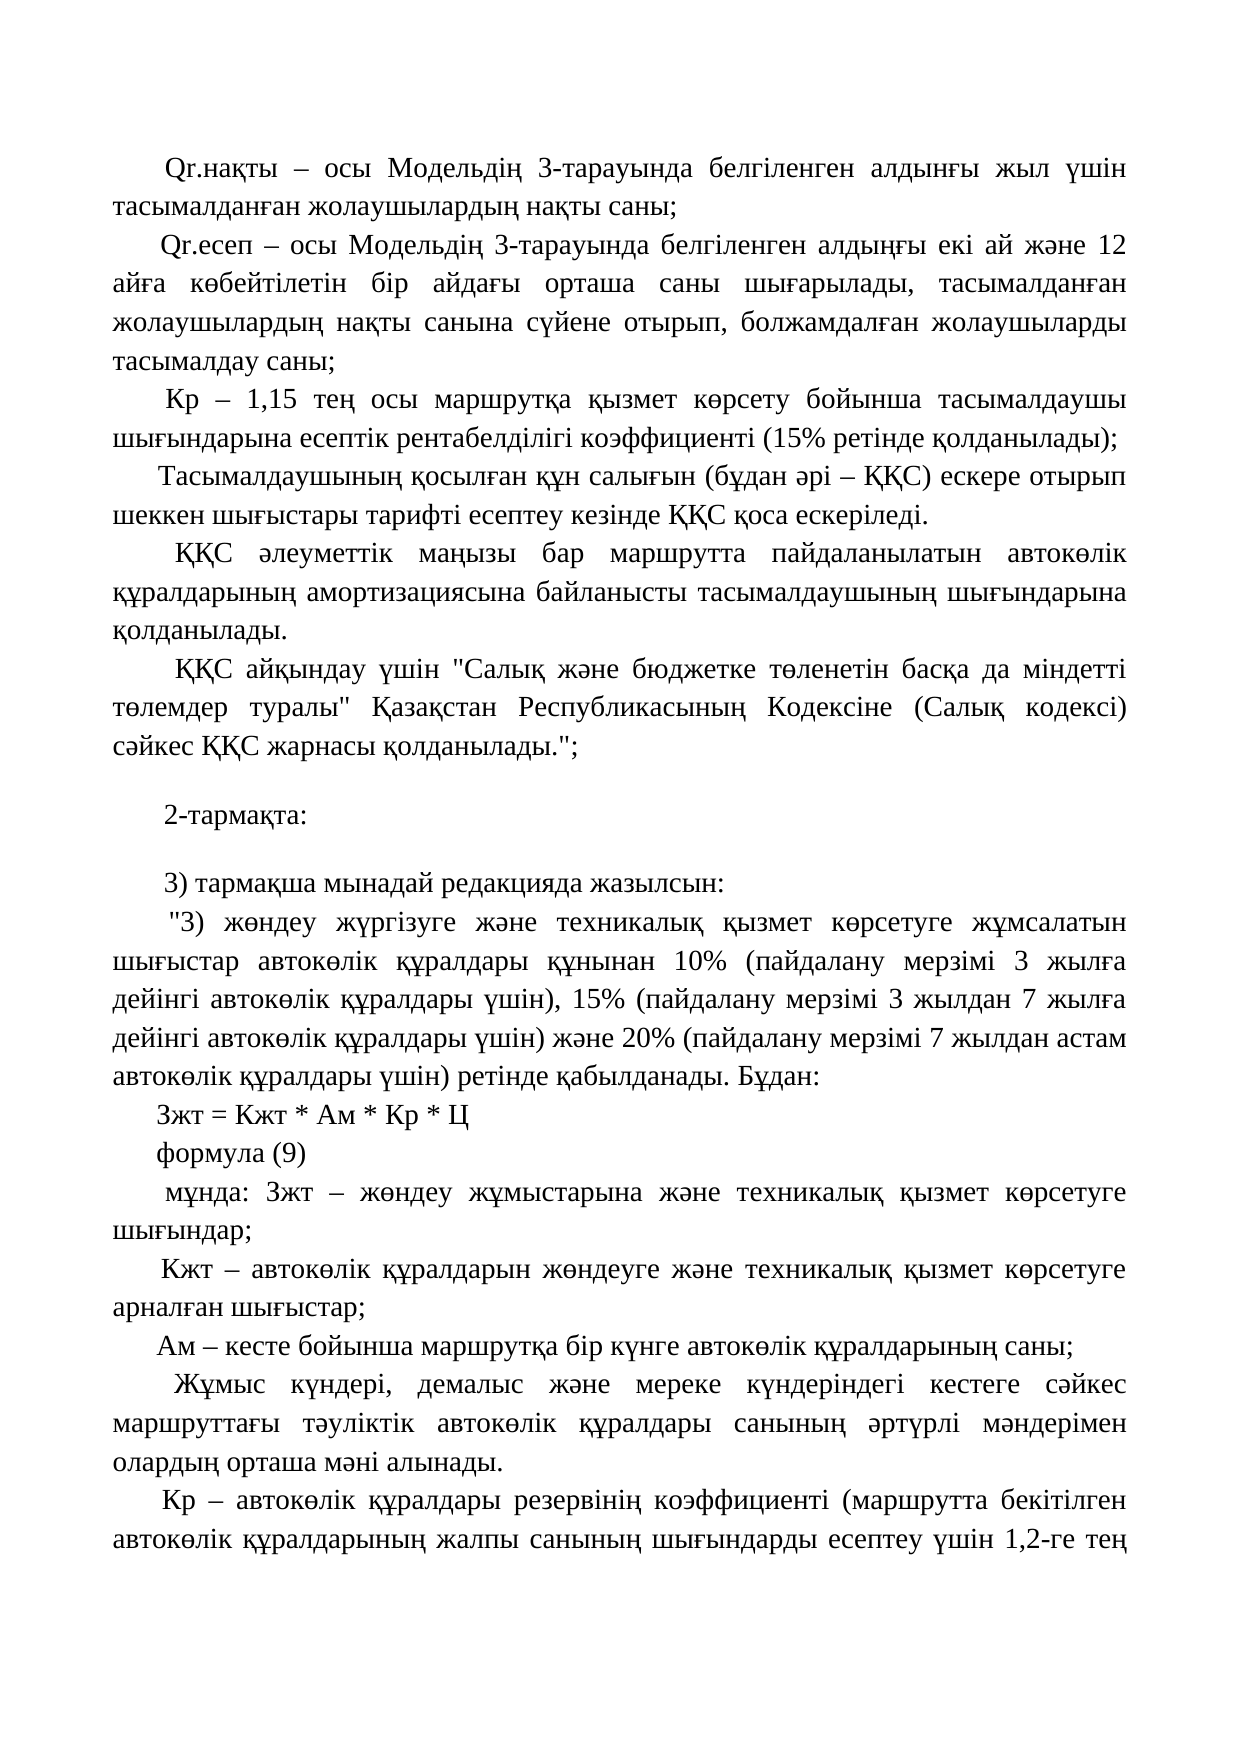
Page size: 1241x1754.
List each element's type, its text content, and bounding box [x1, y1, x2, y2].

text "3) жөндеу жүргізуге және техникалық қызмет көрсетуге жұмсалатын шығыстар автокөлік құралдары құнынан 10% (пайдалану мерзімі 3 жылға дейінгі автокөлік құралдары үшін), 15% (пайдалану мерзімі 3 жылдан 7 жылға дейінгі автокөлік құралдары үшін) және 20% (пайдалану мерзімі 7 жылдан астам автокөлік құралдары үшін) ретінде қабылданады. Бұдан: [112, 904, 1128, 1092]
text Qr.есеп – осы Модельдің 3-тарауында белгіленген алдыңғы екі ай және 12 айға көбейтілетін бір айдағы орташа саны шығарылады, тасымалданған жолаушылардың нақты санына сүйене отырып, болжамдалған жолаушыларды тасымалдау саны; [112, 227, 1128, 376]
text ҚҚС әлеуметтік маңызы бар маршрутта пайдаланылатын автокөлік құралдарының амортизациясына байланысты тасымалдаушының шығындарына қолданылады. [112, 535, 1128, 646]
text мұнда: Зжт – жөндеу жұмыстарына және техникалық қызмет көрсетуге шығындар; [112, 1174, 1128, 1246]
text Кжт – автокөлік құралдарын жөндеуге және техникалық қызмет көрсетуге арналған шығыстар; [112, 1251, 1128, 1323]
text Зжт = Кжт * Ам * Кр * Ц [112, 1097, 1128, 1130]
text формула (9) [112, 1135, 1128, 1169]
text Кр – 1,15 тең осы маршрутқа қызмет көрсету бойынша тасымалдаушы шығындарына есептік рентабелділігі коэффициенті (15% ретінде қолданылады); [112, 381, 1128, 453]
text ҚҚС айқындау үшін "Салық және бюджетке төленетін басқа да міндетті төлемдер туралы" Қазақстан Республикасының Кодексіне (Салық кодексі) сәйкес ҚҚС жарнасы қолданылады."; [112, 651, 1128, 762]
text 2-тармақта: [112, 797, 1128, 830]
text Qr.нақты – осы Модельдің 3-тарауында белгіленген алдынғы жыл үшін тасымалданған жолаушылардың нақты саны; [112, 150, 1128, 222]
text 3) тармақша мынадай редакцияда жазылсын: [112, 866, 1128, 899]
text Ам – кесте бойынша маршрутқа бір күнге автокөлік құралдарының саны; [112, 1328, 1128, 1362]
text Тасымалдаушының қосылған құн салығын (бұдан әрі – ҚҚС) ескере отырып шеккен шығыстары тарифті есептеу кезінде ҚҚС қоса ескеріледі. [112, 458, 1128, 530]
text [112, 1482, 1128, 1554]
text Жұмыс күндері, демалыс және мереке күндеріндегі кестеге сәйкес маршруттағы тәуліктік автокөлік құралдары санының әртүрлі мәндерімен олардың орташа мәні алынады. [112, 1367, 1128, 1477]
